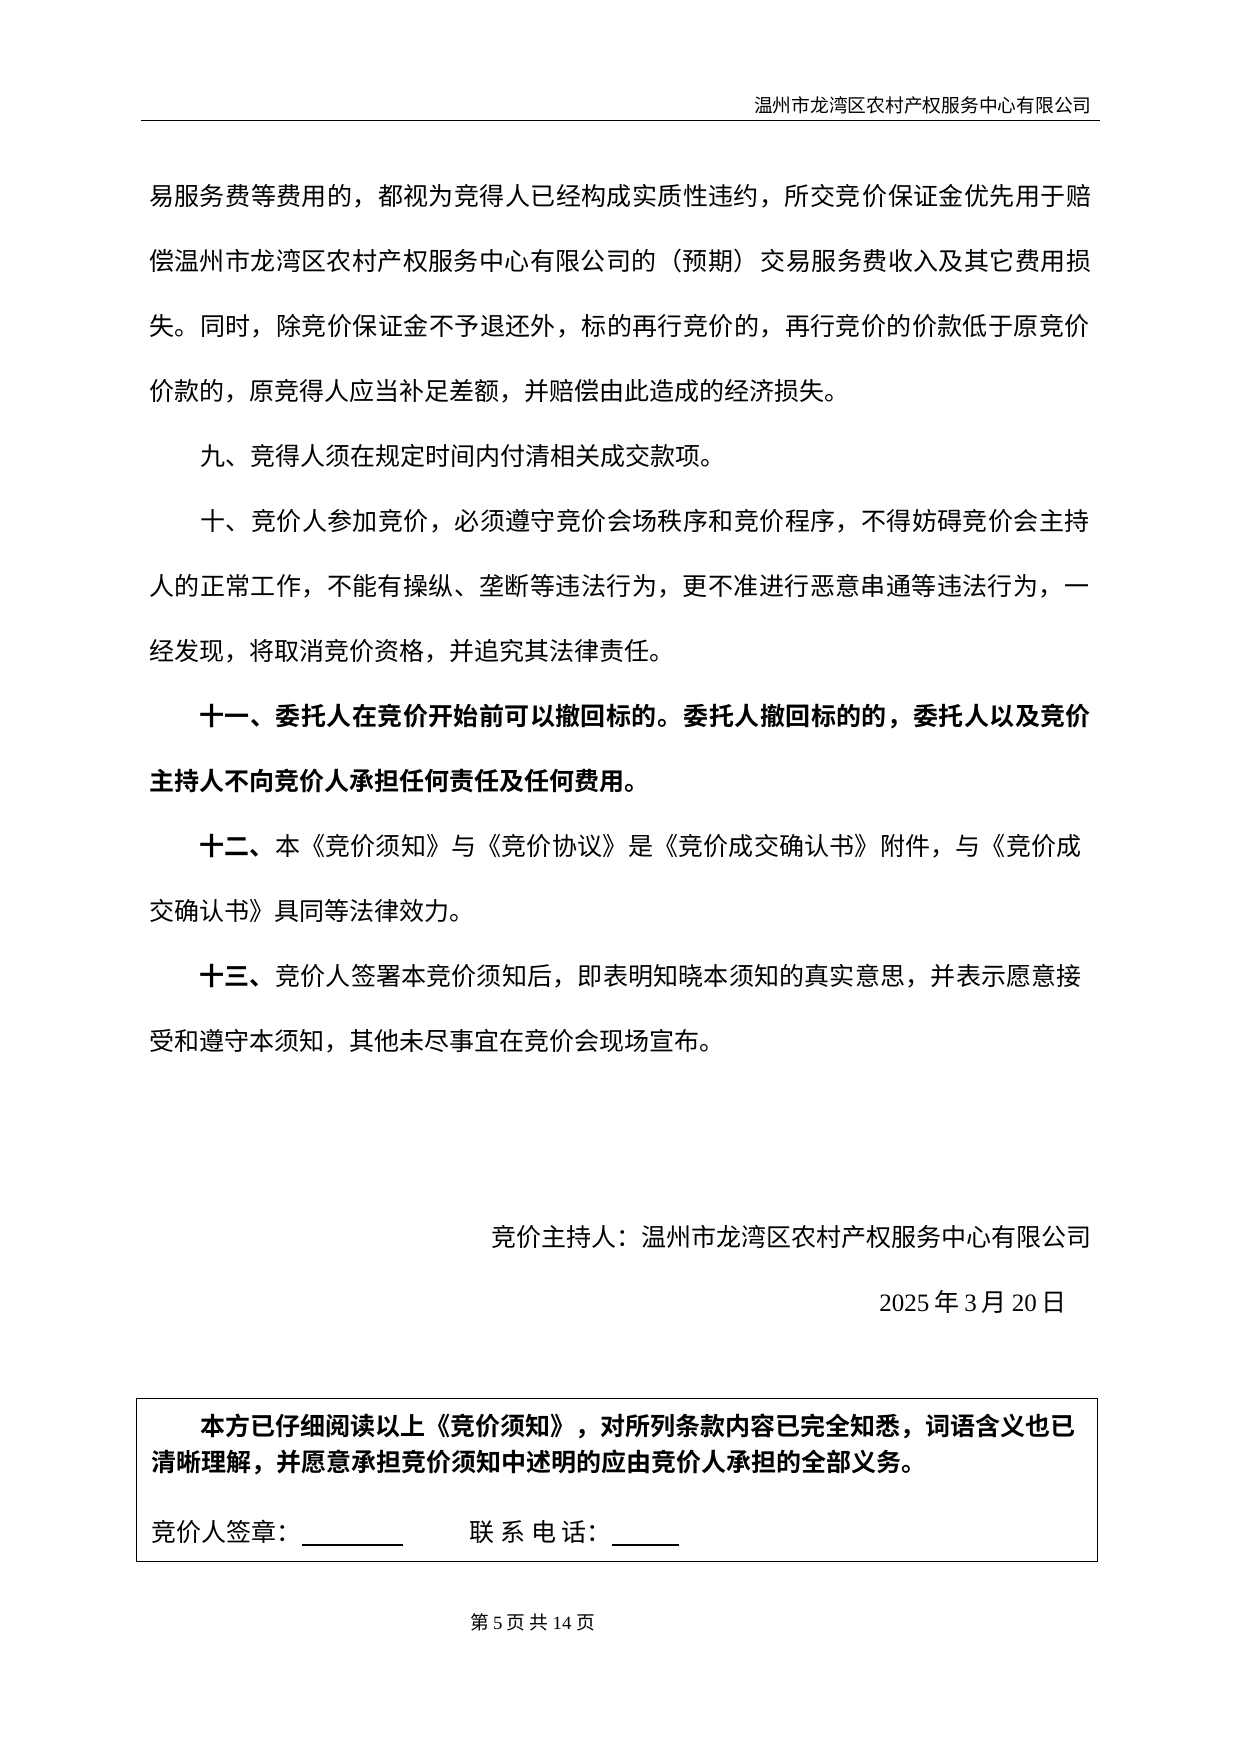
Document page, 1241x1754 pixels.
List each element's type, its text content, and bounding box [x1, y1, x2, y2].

text 九、竞得人须在规定时间内付清相关成交款项。 [149, 422, 1091, 487]
text 十、竞价人参加竞价，必须遵守竞价会场秩序和竞价程序，不得妨碍竞价会主持人的正常工作，不能有操纵、垄断等违法行为，更不准进行恶意串通等违法行为，一经发现，将取消竞价资格，并追究其法律责任。 [149, 487, 1091, 682]
text 十二、本《竞价须知》与《竞价协议》是《竞价成交确认书》附件，与《竞价成交确认书》具同等法律效力。 [149, 812, 1084, 942]
text 2025年3月20日 [149, 1268, 1091, 1333]
text 十一、委托人在竞价开始前可以撤回标的。委托人撤回标的的，委托人以及竞价主持人不向竞价人承担任何责任及任何费用。 [149, 682, 1091, 812]
text 竞价主持人：温州市龙湾区农村产权服务中心有限公司 [149, 1203, 1091, 1268]
text 十三、竞价人签署本竞价须知后，即表明知晓本须知的真实意思，并表示愿意接受和遵守本须知，其他未尽事宜在竞价会现场宣布。 [149, 942, 1084, 1072]
